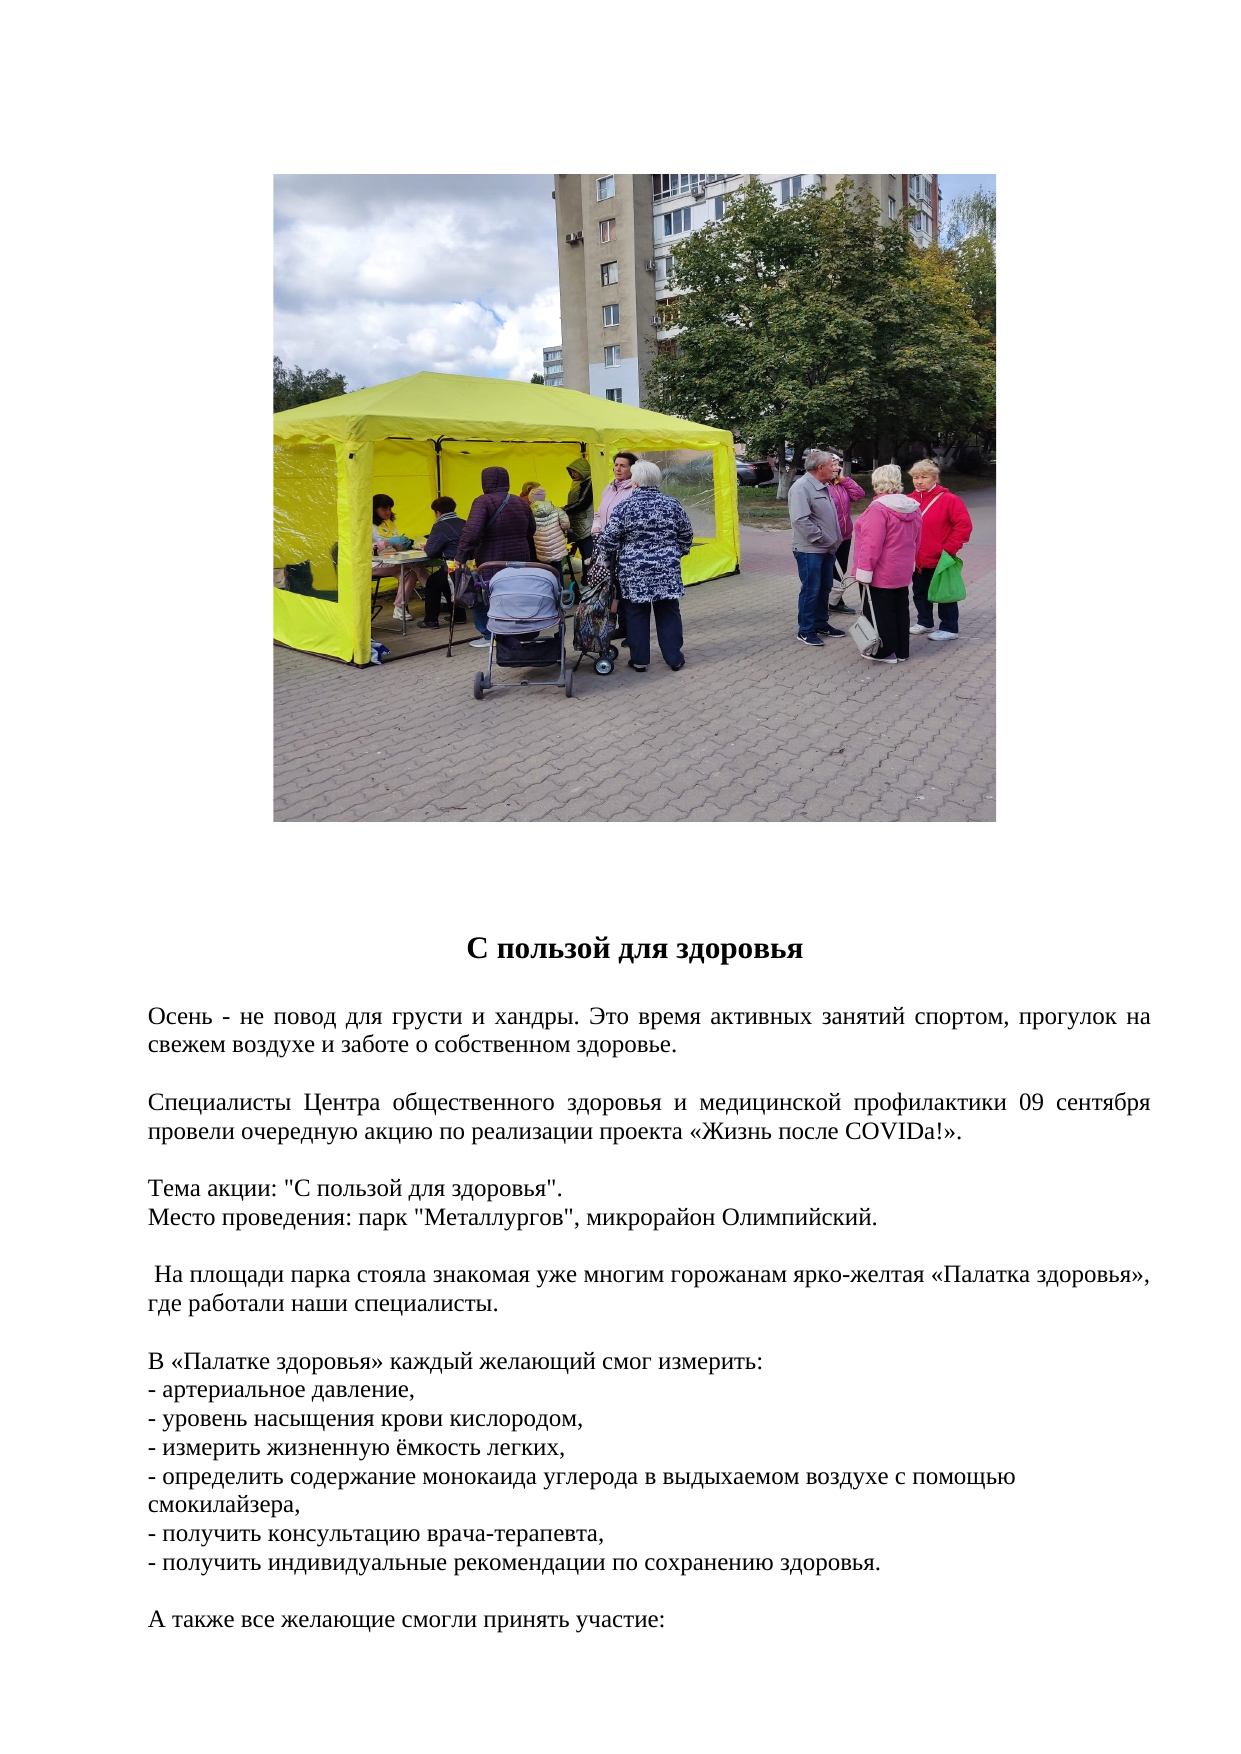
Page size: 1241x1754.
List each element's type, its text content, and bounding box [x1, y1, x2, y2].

text На площади парка стояла знакомая уже многим горожанам ярко-желтая «Палатка здоровья», где работали наши специалисты. [148, 1259, 1152, 1317]
text Осень - не повод для грусти и хандры. Это время активных занятий спортом, прогулок на свежем воздухе и заботе о собственном здоровье. [148, 1001, 1152, 1058]
picture [273, 174, 997, 822]
text В «Палатке здоровья» каждый желающий смог измерить: - артериальное давление, - уровень насыщения крови кислородом, - измерить жизненную ёмкость легких, - определить содержание монокаида углерода в выдыхаемом воздухе с помощью смокилайзера, - получить консультацию врача-терапевта, - получить индивидуальные рекомендации по сохранению здоровья. [148, 1317, 1152, 1576]
text С пользой для здоровья [118, 929, 1152, 965]
text Место проведения: парк "Металлургов", микрорайон Олимпийский. [148, 1202, 1152, 1231]
text Тема акции: "С пользой для здоровья". [148, 1173, 1152, 1202]
text Специалисты Центра общественного здоровья и медицинской профилактики 09 сентября провели очередную акцию по реализации проекта «Жизнь после COVIDа!». [148, 1087, 1152, 1144]
text А также все желающие смогли принять участие: [148, 1576, 1152, 1633]
